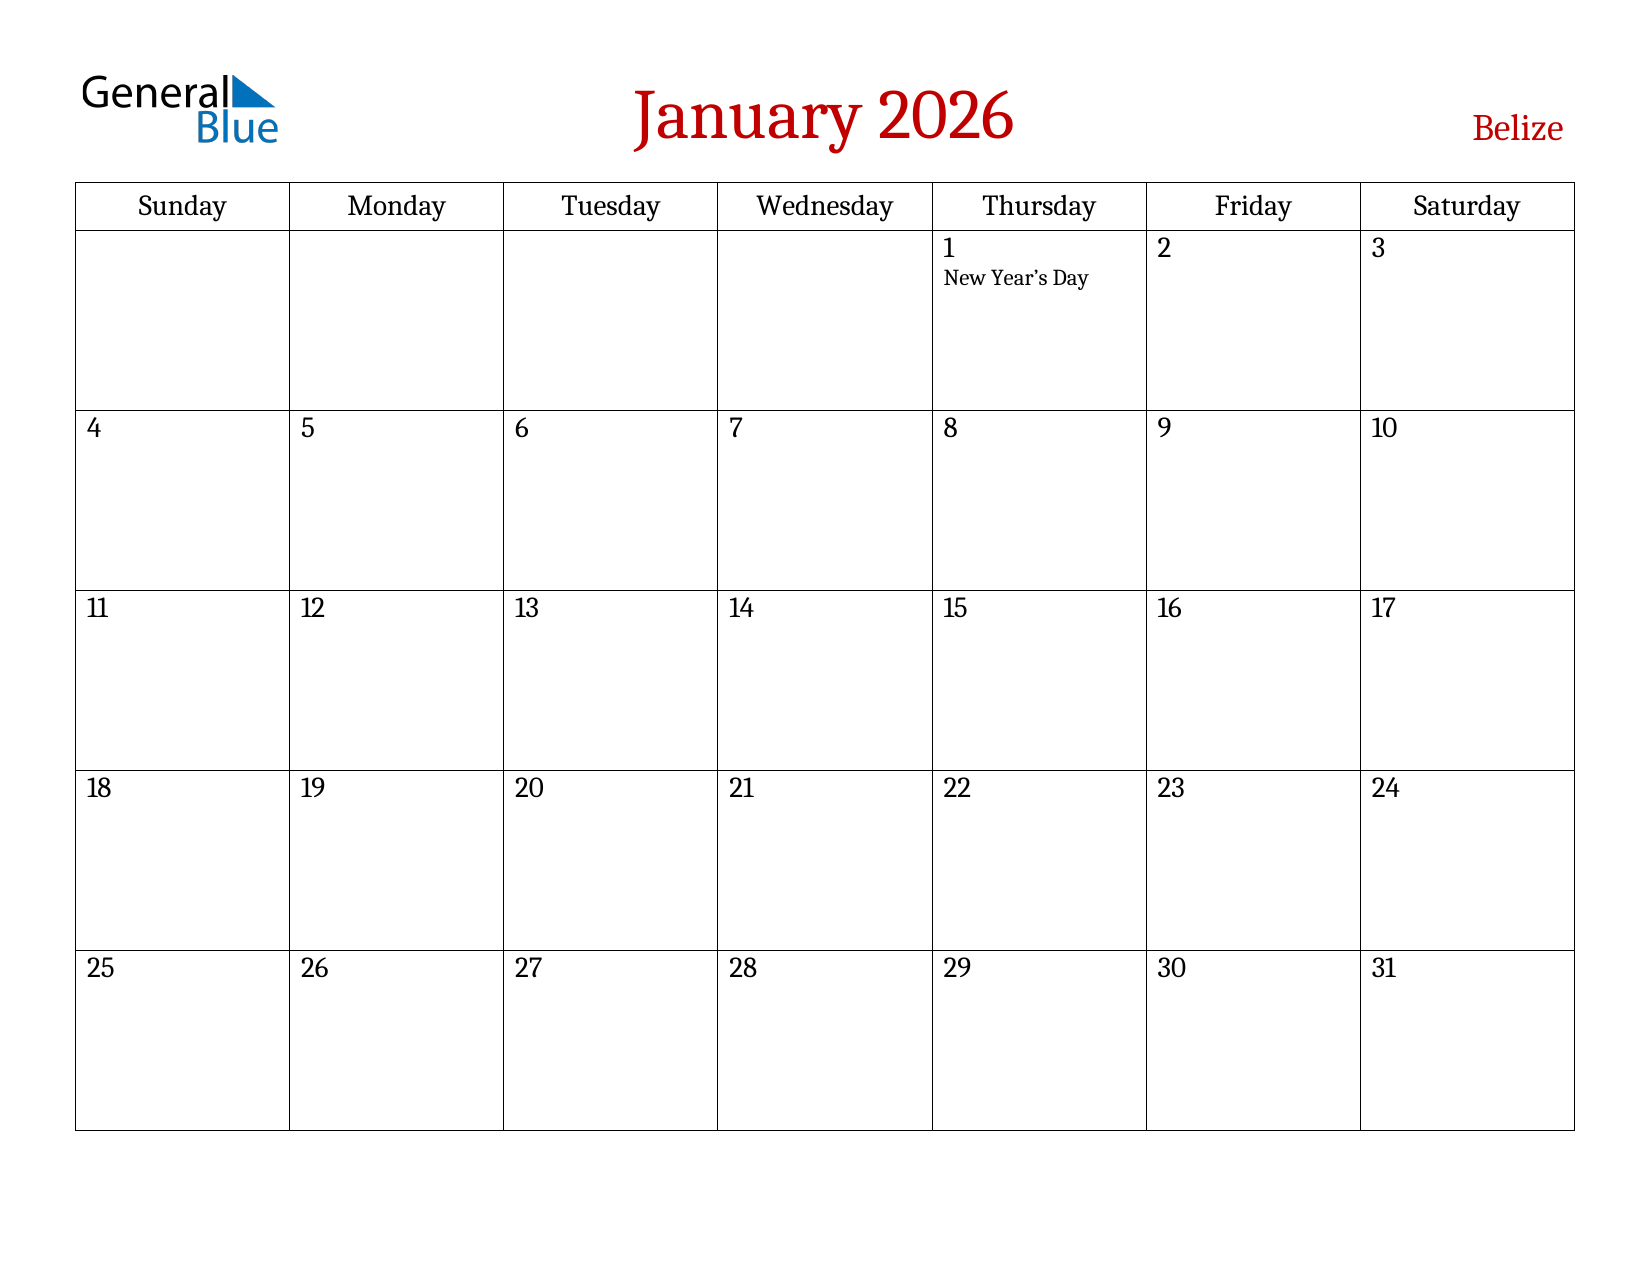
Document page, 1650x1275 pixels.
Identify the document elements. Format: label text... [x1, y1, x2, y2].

table_cell 6 [504, 411, 717, 444]
table_cell 25 [76, 951, 289, 985]
table_cell 17 [1361, 591, 1574, 625]
table_cell Tuesday [504, 183, 717, 230]
table_cell [718, 231, 932, 264]
table_cell 10 [1361, 411, 1574, 444]
table_cell Wednesday [718, 183, 932, 230]
table_cell 30 [1147, 951, 1360, 985]
table_cell [504, 445, 717, 590]
table_cell 19 [290, 771, 503, 805]
table_cell [504, 985, 717, 1130]
table_cell 27 [504, 951, 717, 985]
table_cell [933, 985, 1146, 1130]
table_cell 26 [290, 951, 503, 985]
table_cell [290, 805, 503, 950]
table_cell 4 [76, 411, 289, 444]
table_cell [933, 445, 1146, 590]
table_header [76, 75, 503, 182]
table_cell [1361, 985, 1574, 1130]
picture [82, 75, 278, 143]
table_cell [504, 805, 717, 950]
table_cell 5 [290, 411, 503, 444]
table_cell Sunday [76, 183, 289, 230]
table_cell 21 [718, 771, 932, 805]
table_cell 9 [1147, 411, 1360, 444]
table_cell [718, 805, 932, 950]
table_cell 15 [933, 591, 1146, 625]
table_cell 22 [933, 771, 1146, 805]
table_cell 31 [1361, 951, 1574, 985]
table_cell [1147, 985, 1360, 1130]
table_cell [718, 625, 932, 770]
table_cell [290, 265, 503, 410]
table_cell 8 [933, 411, 1146, 444]
table_cell [1147, 265, 1360, 410]
table_cell Thursday [933, 183, 1146, 230]
table_cell [76, 985, 289, 1130]
table_cell [504, 265, 717, 410]
table_cell [718, 985, 932, 1130]
table_cell 14 [718, 591, 932, 625]
table_cell 29 [933, 951, 1146, 985]
table_cell [1147, 625, 1360, 770]
table_cell 23 [1147, 771, 1360, 805]
table_cell [290, 445, 503, 590]
table_cell 13 [504, 591, 717, 625]
table_cell [718, 265, 932, 410]
table_cell 18 [76, 771, 289, 805]
table_cell 20 [504, 771, 717, 805]
table_cell 1 [933, 231, 1146, 264]
table_cell 28 [718, 951, 932, 985]
table_cell [76, 231, 289, 264]
table_header Belize [1146, 75, 1574, 182]
table_cell 16 [1147, 591, 1360, 625]
table_cell [76, 805, 289, 950]
table_cell [1147, 805, 1360, 950]
table_cell [933, 625, 1146, 770]
table_cell [76, 625, 289, 770]
table_cell [1361, 265, 1574, 410]
table_cell [718, 445, 932, 590]
table_cell Monday [290, 183, 503, 230]
table_cell New Year’s Day [933, 265, 1146, 410]
table_cell [76, 265, 289, 410]
table_cell [504, 625, 717, 770]
table_cell [1361, 625, 1574, 770]
table_cell 12 [290, 591, 503, 625]
table_cell [290, 231, 503, 264]
table_header January 2026 [504, 75, 1146, 182]
table_cell Friday [1147, 183, 1360, 230]
table_cell 24 [1361, 771, 1574, 805]
table_cell 11 [76, 591, 289, 625]
table_cell 7 [718, 411, 932, 444]
table_cell 2 [1147, 231, 1360, 264]
table_cell [290, 625, 503, 770]
table_cell [76, 445, 289, 590]
table_cell Saturday [1361, 183, 1574, 230]
table_cell [1361, 805, 1574, 950]
table_cell 3 [1361, 231, 1574, 264]
table_cell [1147, 445, 1360, 590]
table_cell [1361, 445, 1574, 590]
table_cell [933, 805, 1146, 950]
table_cell [290, 985, 503, 1130]
table_cell [504, 231, 717, 264]
